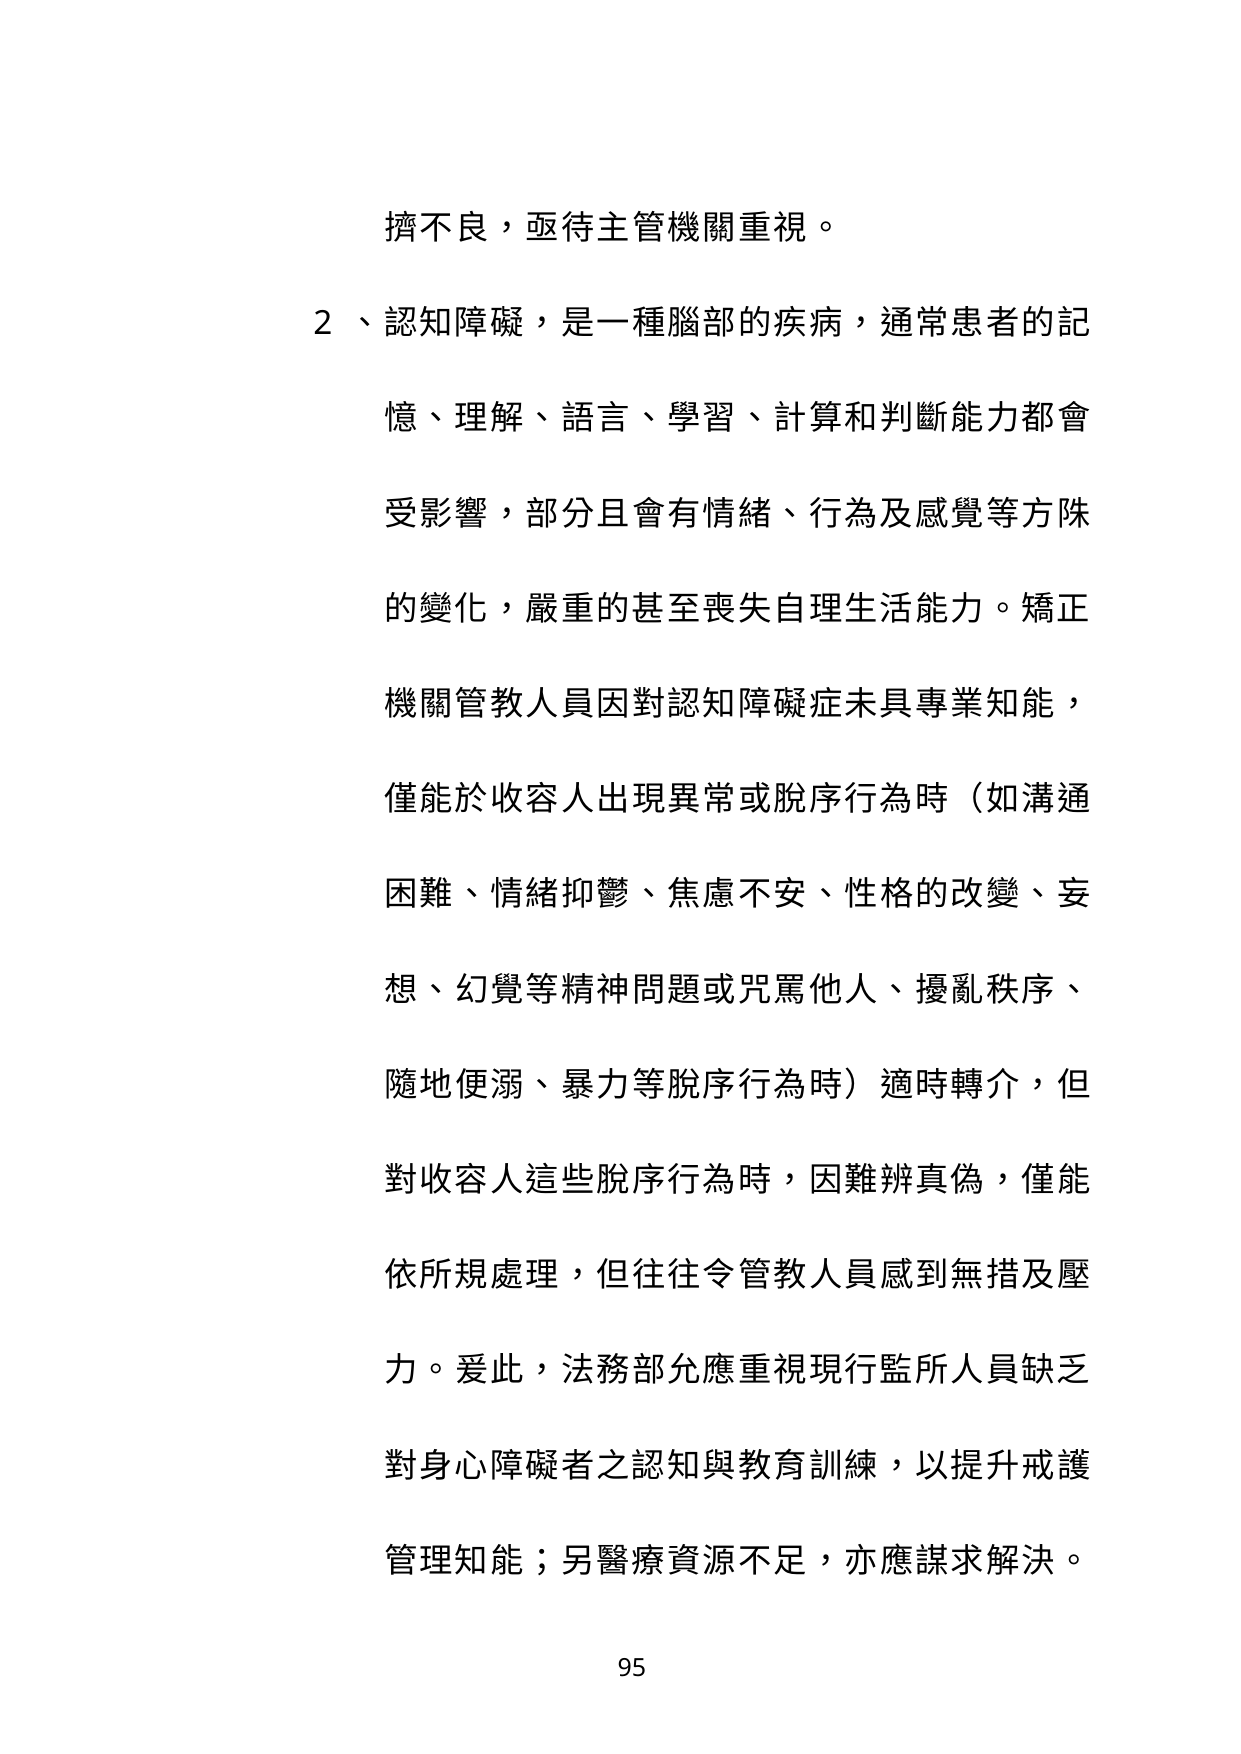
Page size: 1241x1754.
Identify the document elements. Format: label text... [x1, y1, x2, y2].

subtitle 我國矯正機關之建築均屬老舊，空間配置亦不符現代行刑觀念，復因目前我國矯正機關仍超額收容，使收容空間受壓縮，致監所環境的擁擠不良，亟待主管機關重視。 [296, 177, 1092, 272]
subtitle 認知障礙，是一種腦部的疾病，通常患者的記憶、理解、語言、學習、計算和判斷能力都會受影響，部分且會有情緒、行為及感覺等方陎的變化，嚴重的甚至喪失自理生活能力。矯正機關管教人員因對認知障礙症未具專業知能，僅能於收容人出現異常或脫序行為時（如溝通困難、情緒抑鬱、焦慮不安、性格的改變、妄想、幻覺等精神問題或咒罵他人、擾亂秩序、隨地便溺、暴力等脫序行為時）適時轉介，但對收容人這些脫序行為時，因難辨真偽，僅能依所規處理，但往往令管教人員感到無措及壓力。爰此，法務部允應重視現行監所人員缺乏對身心障礙者之認知與教育訓練，以提升戒護管理知能；另醫療資源不足，亦應謀求解決。 [296, 272, 1092, 1605]
